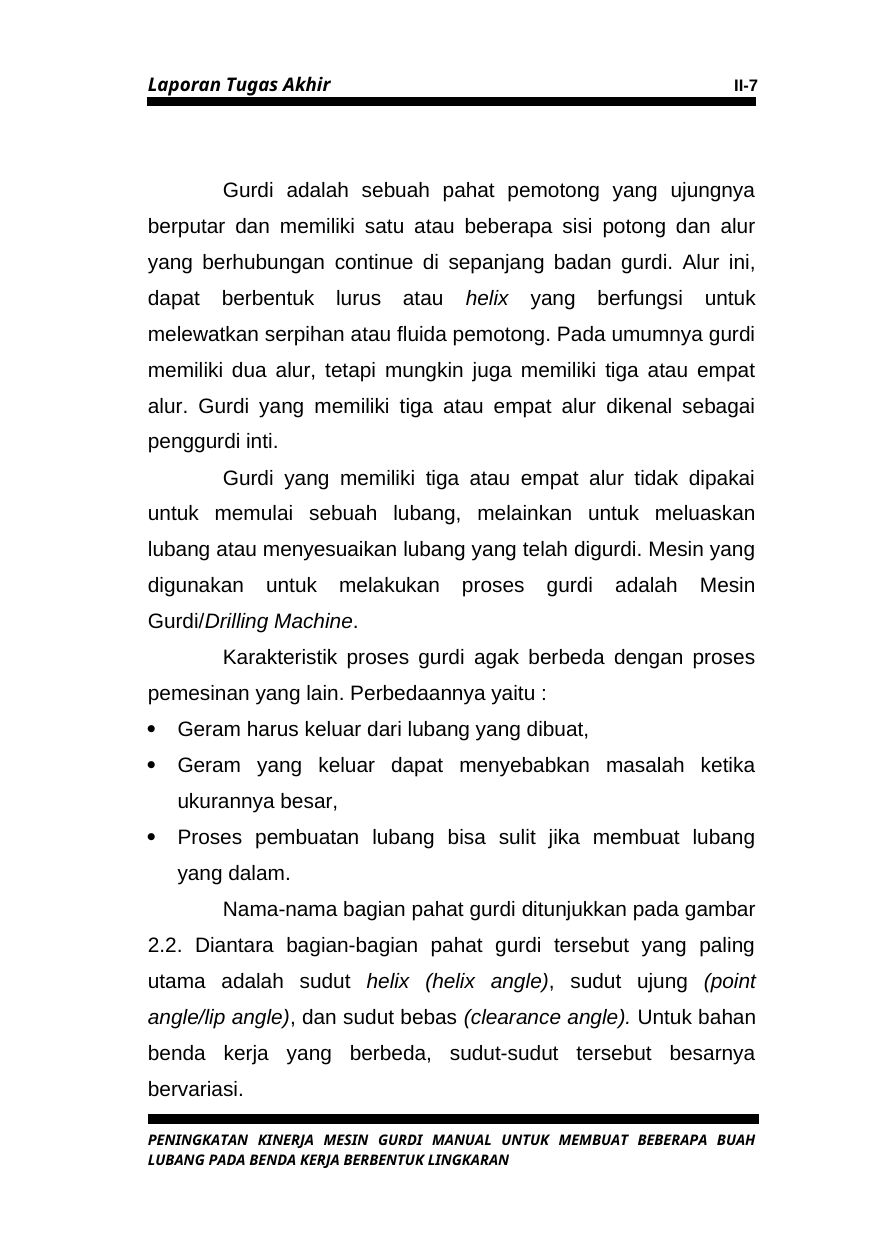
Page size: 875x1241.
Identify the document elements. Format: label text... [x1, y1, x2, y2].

text Gurdi adalah sebuah pahat pemotong yang ujungnya berputar dan memiliki satu atau beberapa sisi potong dan alur yang berhubungan continue di sepanjang badan gurdi. Alur ini, dapat berbentuk lurus atau helix yang berfungsi untuk melewatkan serpihan atau fluida pemotong. Pada umumnya gurdi memiliki dua alur, tetapi mungkin juga memiliki tiga atau empat alur. Gurdi yang memiliki tiga atau empat alur dikenal sebagai penggurdi inti. [148, 178, 756, 453]
text Gurdi yang memiliki tiga atau empat alur tidak dipakai untuk memulai sebuah lubang, melainkan untuk meluaskan lubang atau menyesuaikan lubang yang telah digurdi. Mesin yang digunakan untuk melakukan proses gurdi adalah Mesin Gurdi/Drilling Machine. [148, 465, 756, 633]
list Geram yang keluar dapat menyebabkan masalah ketika ukurannya besar, [148, 753, 756, 813]
list Proses pembuatan lubang bisa sulit jika membuat lubang yang dalam. [148, 825, 756, 885]
list Geram harus keluar dari lubang yang dibuat, [148, 717, 756, 741]
text Nama-nama bagian pahat gurdi ditunjukkan pada gambar 2.2. Diantara bagian-bagian pahat gurdi tersebut yang paling utama adalah sudut helix (helix angle), sudut ujung (point angle/lip angle), dan sudut bebas (clearance angle). Untuk bahan benda kerja yang berbeda, sudut-sudut tersebut besarnya bervariasi. [148, 897, 756, 1101]
text Karakteristik proses gurdi agak berbeda dengan proses pemesinan yang lain. Perbedaannya yaitu : [148, 645, 756, 705]
